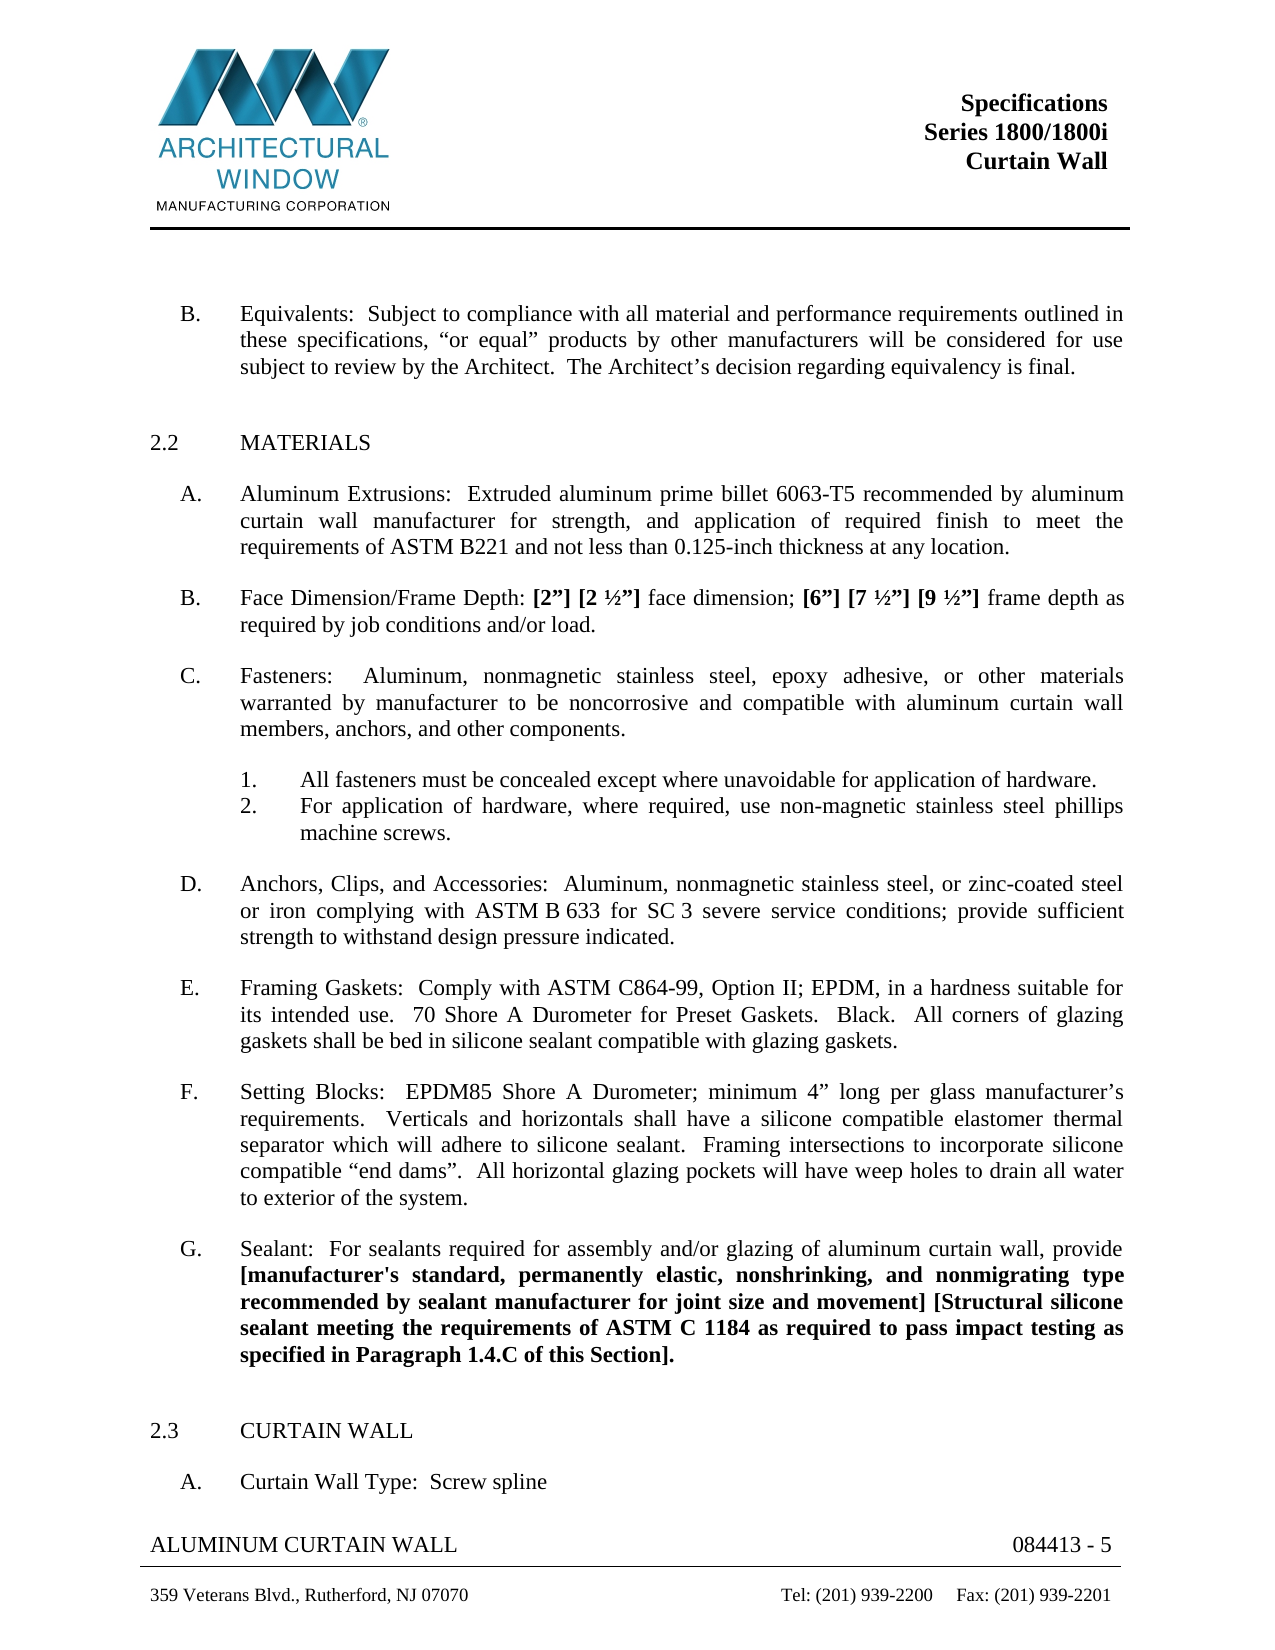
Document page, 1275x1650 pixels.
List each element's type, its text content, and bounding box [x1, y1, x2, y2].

text Aluminum Extrusions: Extruded aluminum prime billet 6063-T5 recommended by aluminum curtain wall manufacturer for strength, and application of required finish to meet the requirements of ASTM B221 and not less than 0.125-inch thickness at any location. [180, 480, 1125, 559]
text Equivalents: Subject to compliance with all material and performance requirements outlined in these specifications, “or equal” products by other manufacturers will be considered for use subject to review by the Architect. The Architect’s decision regarding equivalency is final. [180, 300, 1125, 379]
text CURTAIN WALL [150, 1417, 1125, 1443]
text Fasteners: Aluminum, nonmagnetic stainless steel, epoxy adhesive, or other materials warranted by manufacturer to be noncorrosive and compatible with aluminum curtain wall members, anchors, and other components. [180, 662, 1125, 741]
text For application of hardware, where required, use non-magnetic stainless steel phillips machine screws. [240, 793, 1125, 845]
text All fasteners must be concealed except where unavoidable for application of hardware. [240, 766, 1125, 793]
text Framing Gaskets: Comply with ASTM C864-99, Option II; EPDM, in a hardness suitable for its intended use. 70 Shore A Durometer for Preset Gaskets. Black. All corners of glazing gaskets shall be bed in silicone sealant compatible with glazing gaskets. [180, 974, 1125, 1053]
picture [150, 44, 394, 213]
text MATERIALS [150, 429, 1125, 455]
text Anchors, Clips, and Accessories: Aluminum, nonmagnetic stainless steel, or zinc-coated steel or iron complying with ASTM B 633 for SC 3 severe service conditions; provide sufficient strength to withstand design pressure indicated. [180, 870, 1125, 949]
text Face Dimension/Frame Depth: [2”] [2 ½”] face dimension; [6”] [7 ½”] [9 ½”] frame depth as required by job conditions and/or load. [180, 584, 1125, 637]
text Sealant: For sealants required for assembly and/or glazing of aluminum curtain wall, provide [manufacturer's standard, permanently elastic, nonshrinking, and nonmigrating type recommended by sealant manufacturer for joint size and movement] [Structural silicone sealant meeting the requirements of ASTM C 1184 as required to pass impact testing as specified in Paragraph 1.4.C of this Section]. [180, 1235, 1125, 1367]
text Curtain Wall Type: Screw spline [180, 1468, 1125, 1495]
text Setting Blocks: EPDM85 Shore A Durometer; minimum 4” long per glass manufacturer’s requirements. Verticals and horizontals shall have a silicone compatible elastomer thermal separator which will adhere to silicone sealant. Framing intersections to incorporate silicone compatible “end dams”. All horizontal glazing pockets will have weep holes to drain all water to exterior of the system. [180, 1078, 1125, 1210]
